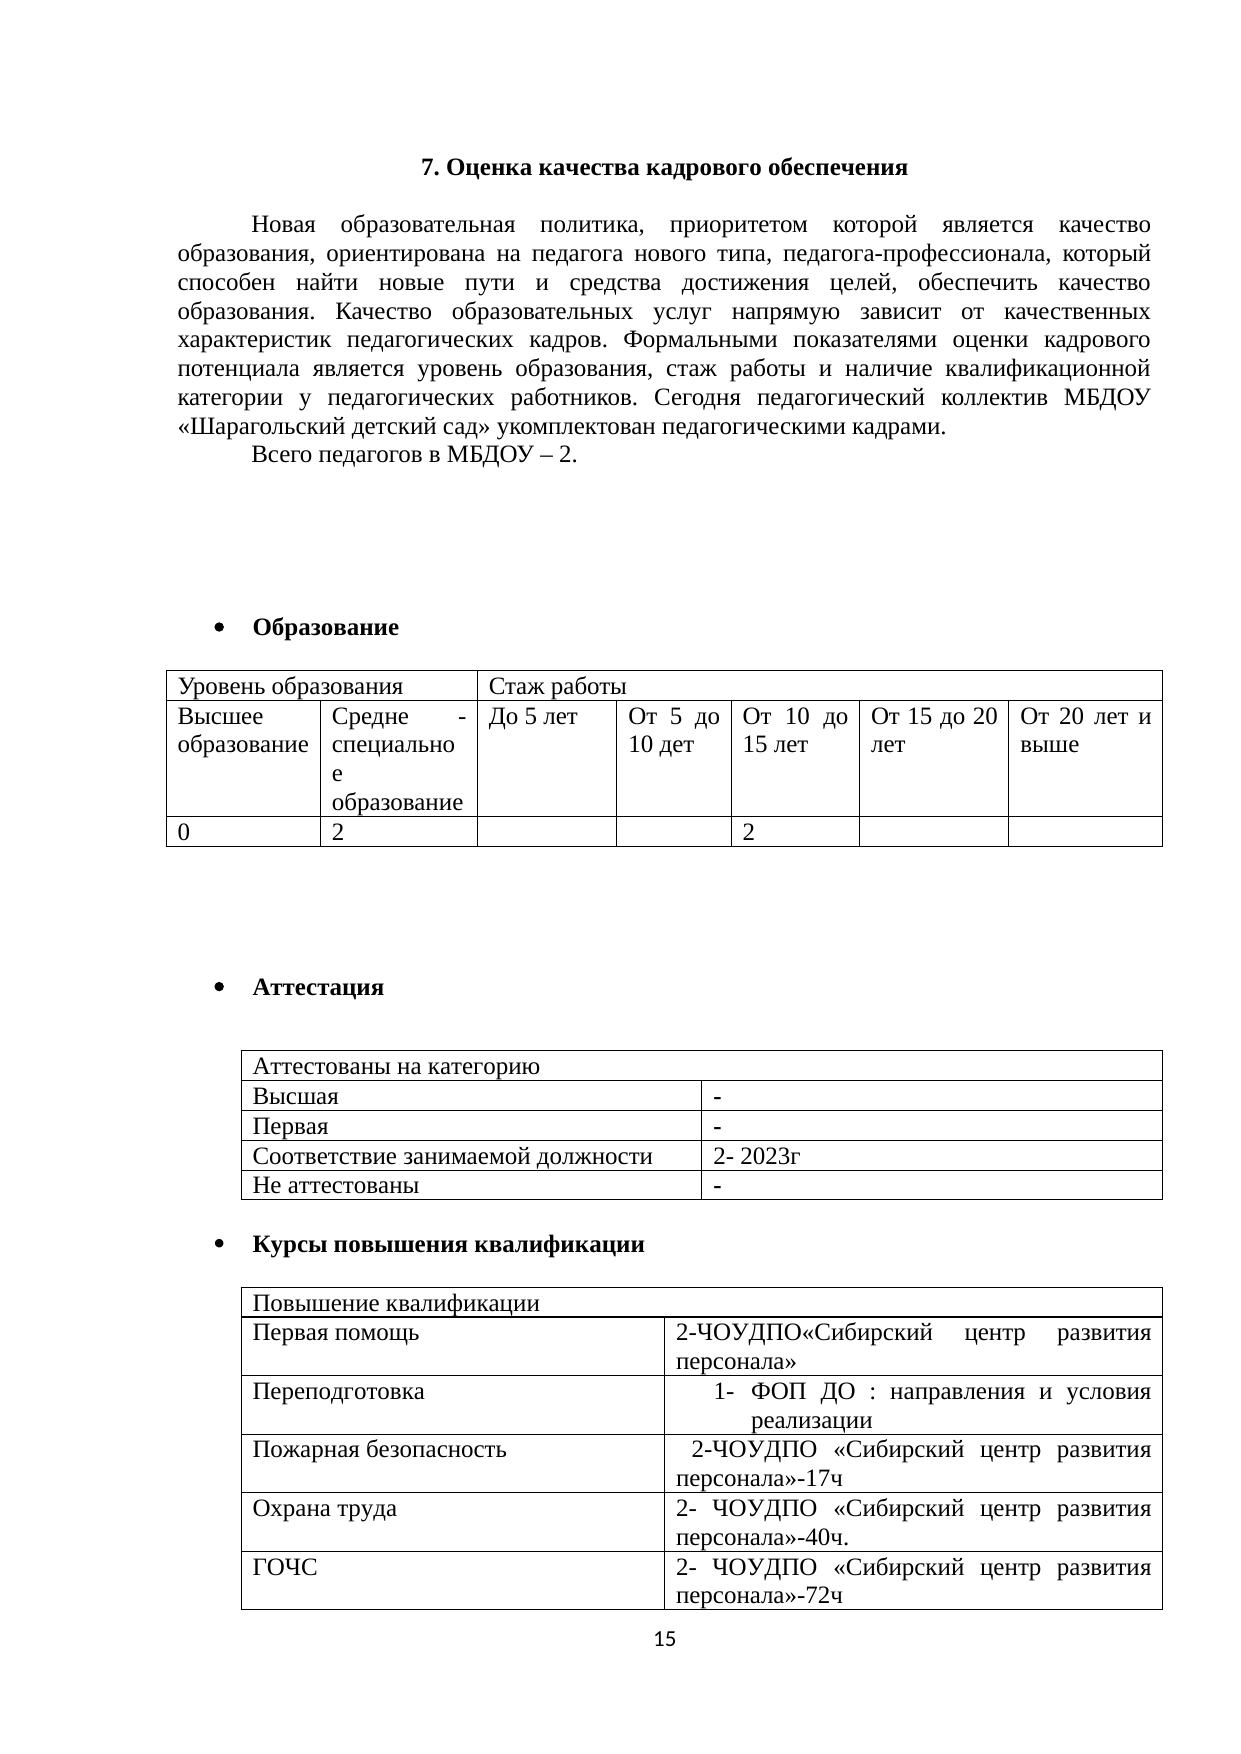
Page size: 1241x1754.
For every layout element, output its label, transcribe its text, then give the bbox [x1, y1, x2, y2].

table_cell Охрана труда [242, 1493, 664, 1551]
table_cell 0 [167, 817, 320, 846]
table_cell ГОЧС [242, 1552, 664, 1609]
list Образование [215, 612, 1152, 641]
table_cell [478, 817, 616, 846]
table_cell 2- ЧОУДПО «Сибирский центр развития персонала»-72ч [665, 1552, 1162, 1609]
table_cell От 5 до 10 дет [617, 701, 731, 816]
table_cell 2-ЧОУДПО «Сибирский центр развития персонала»-17ч [665, 1435, 1162, 1492]
table_header Стаж работы [478, 671, 1162, 700]
table_cell Пожарная безопасность [242, 1435, 664, 1492]
table_cell 2- ЧОУДПО «Сибирский центр развития персонала»-40ч. [665, 1493, 1162, 1551]
list Аттестация [215, 972, 1152, 1001]
table_cell 2 [732, 817, 859, 846]
table_cell Высшее образование [167, 701, 320, 816]
table_cell Первая [242, 1111, 701, 1140]
table_cell - [702, 1111, 1162, 1140]
table_cell Средне - специальное образование [321, 701, 477, 816]
text 7. Оценка качества кадрового обеспечения [177, 152, 1152, 180]
table_cell 2-ЧОУДПО«Сибирский центр развития персонала» [665, 1318, 1162, 1375]
table_cell Не аттестованы [242, 1171, 701, 1199]
table_header Аттестованы на категорию [242, 1051, 1162, 1080]
table_cell Первая помощь [242, 1318, 664, 1375]
list Курсы повышения квалификации [215, 1229, 1152, 1258]
table_header Уровень образования [167, 671, 477, 700]
table_cell Высшая [242, 1081, 701, 1110]
table_cell Соответствие занимаемой должности [242, 1141, 701, 1169]
table_cell 2 [321, 817, 477, 846]
table_cell До 5 лет [478, 701, 616, 816]
subtitle Всего педагогов в МБДОУ – 2. [177, 439, 1152, 468]
table_cell От 15 до 20 лет [860, 701, 1008, 816]
table_header Повышение квалификации [242, 1288, 1162, 1316]
table_cell От 20 лет и выше [1009, 701, 1162, 816]
table_cell 2- 2023г [702, 1141, 1162, 1169]
table_cell [617, 817, 731, 846]
table_cell ФОП ДО : направления и условия реализации [665, 1376, 1162, 1433]
subtitle Новая образовательная политика, приоритетом которой является качество образования, ориентирована на педагога нового типа, педагога-профессионала, который способен найти новые пути и средства достижения целей, обеспечить качество образования. Качество образовательных услуг напрямую зависит от качественных характеристик педагогических кадров. Формальными показателями оценки кадрового потенциала является уровень образования, стаж работы и наличие квалификационной категории у педагогических работников. Сегодня педагогический коллектив МБДОУ «Шарагольский детский сад» укомплектован педагогическими кадрами. [177, 209, 1152, 439]
table_cell Переподготовка [242, 1376, 664, 1433]
table_cell От 10 до 15 лет [732, 701, 859, 816]
table_cell [860, 817, 1008, 846]
table_cell - [702, 1171, 1162, 1199]
table_cell [1009, 817, 1162, 846]
table_cell - [702, 1081, 1162, 1110]
